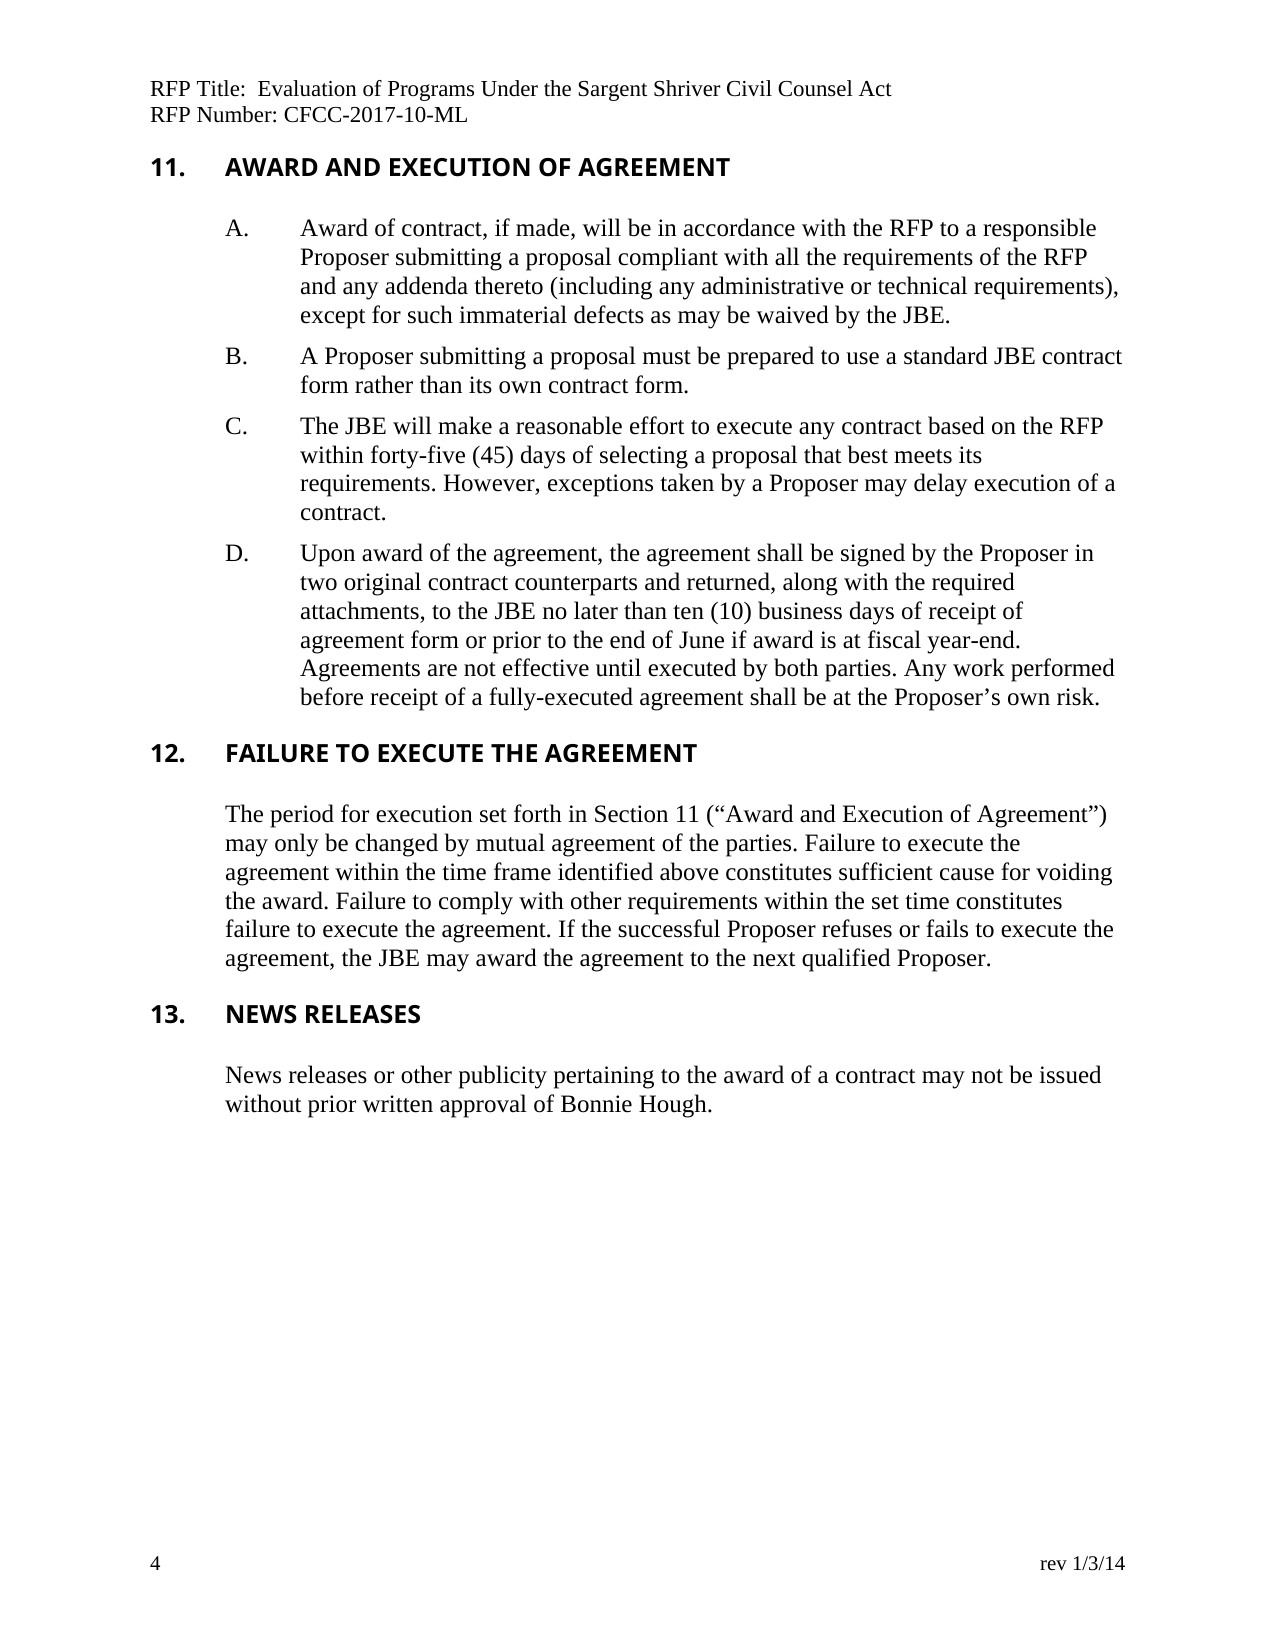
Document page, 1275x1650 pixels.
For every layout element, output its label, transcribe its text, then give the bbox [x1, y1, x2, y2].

list FAILURE TO EXECUTE THE AGREEMENT [150, 736, 1125, 770]
list AWARD AND EXECUTION OF AGREEMENT [150, 150, 1125, 184]
list D. Upon award of the agreement, the agreement shall be signed by the Proposer in two original contract counterparts and returned, along with the required attachments, to the JBE no later than ten (10) business days of receipt of agreement form or prior to the end of June if award is at fiscal year-end. Agreements are not effective until executed by both parties. Any work performed before receipt of a fully-executed agreement shall be at the Proposer’s own risk. [225, 538, 1125, 711]
list A. Award of contract, if made, will be in accordance with the RFP to a responsible Proposer submitting a proposal compliant with all the requirements of the RFP and any addenda thereto (including any administrative or technical requirements), except for such immaterial defects as may be waived by the JBE. [225, 213, 1125, 328]
list NEWS RELEASES [150, 997, 1125, 1031]
list B. A Proposer submitting a proposal must be prepared to use a standard JBE contract form rather than its own contract form. [225, 341, 1125, 398]
list C. The JBE will make a reasonable effort to execute any contract based on the RFP within forty-five (45) days of selecting a proposal that best meets its requirements. However, exceptions taken by a Proposer may delay execution of a contract. [225, 411, 1125, 526]
list News releases or other publicity pertaining to the award of a contract may not be issued without prior written approval of Bonnie Hough. [225, 1061, 1125, 1118]
list The period for execution set forth in Section 11 (“Award and Execution of Agreement”) may only be changed by mutual agreement of the parties. Failure to execute the agreement within the time frame identified above constitutes sufficient cause for voiding the award. Failure to comply with other requirements within the set time constitutes failure to execute the agreement. If the successful Proposer refuses or fails to execute the agreement, the JBE may award the agreement to the next qualified Proposer. [225, 799, 1125, 972]
